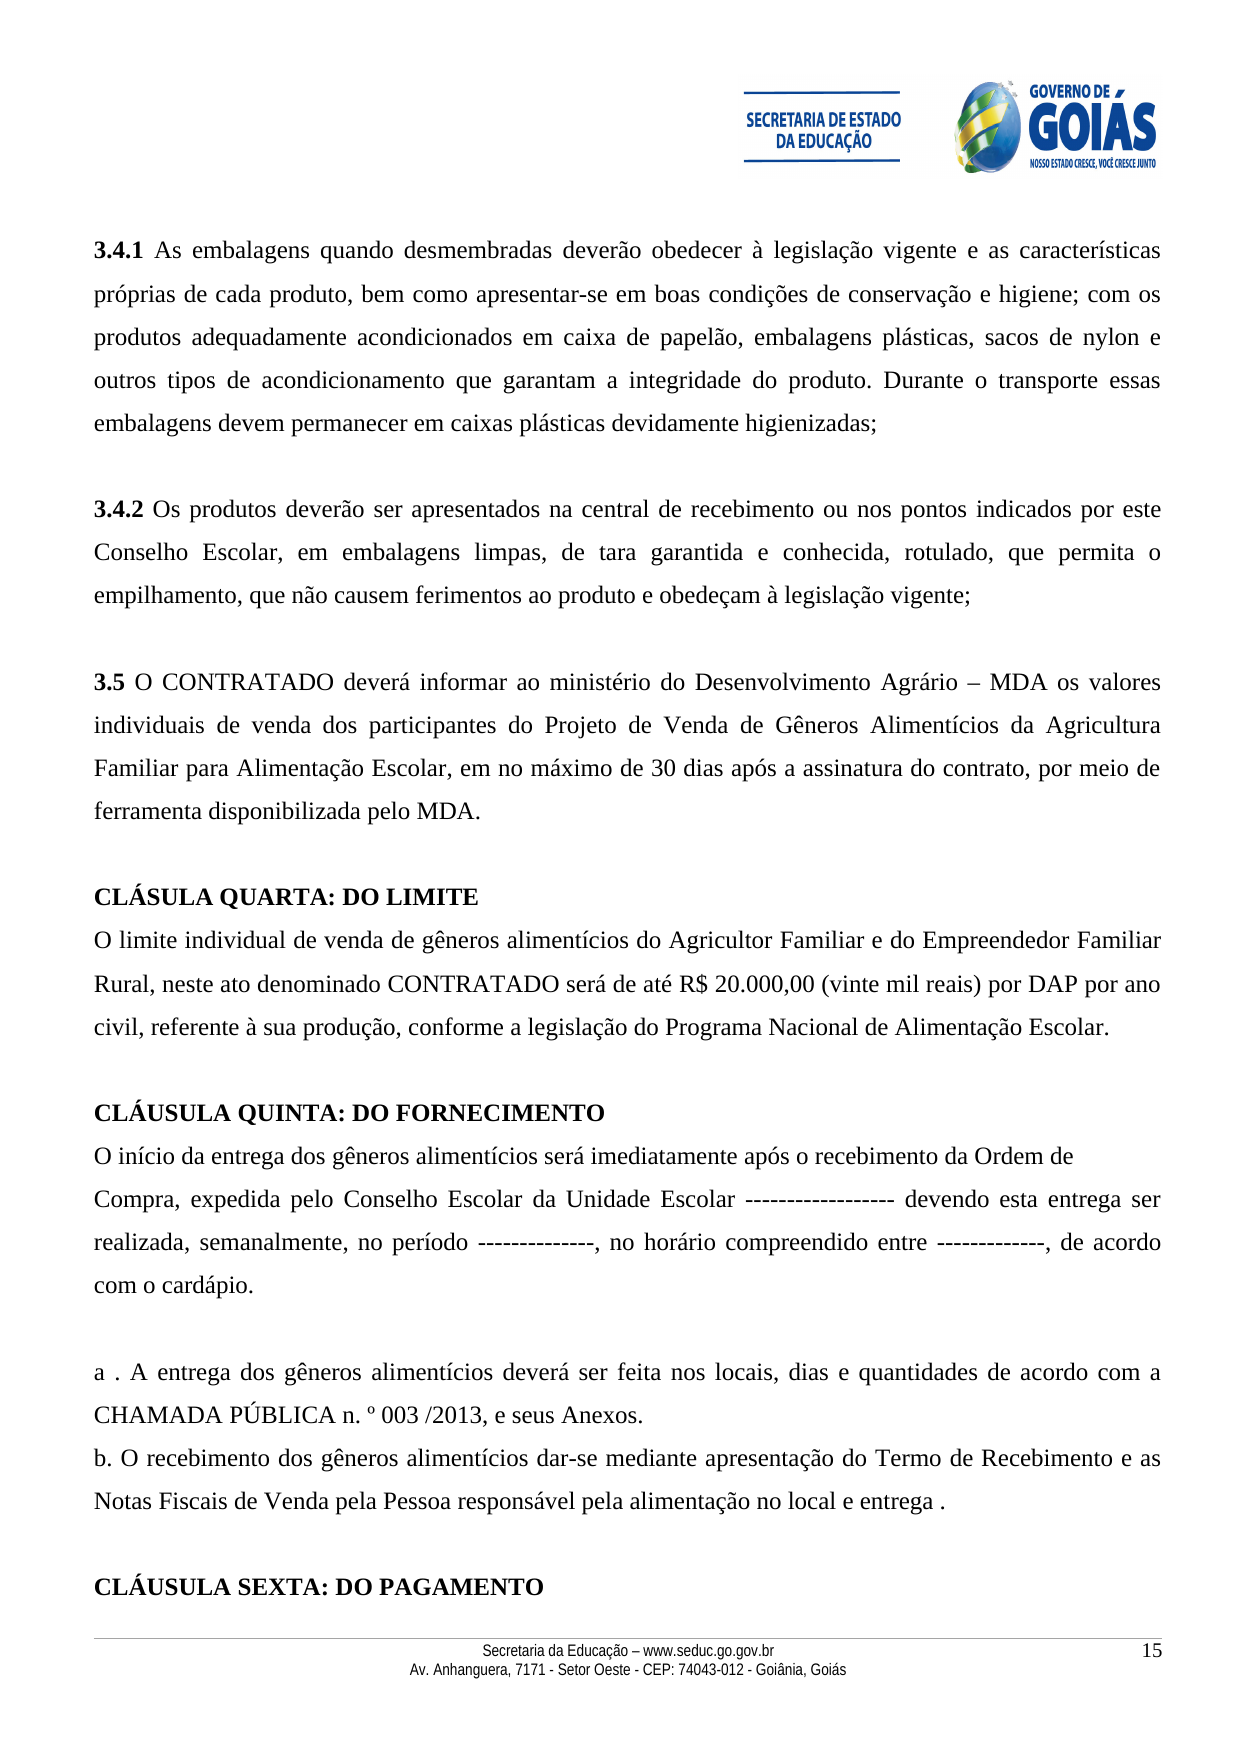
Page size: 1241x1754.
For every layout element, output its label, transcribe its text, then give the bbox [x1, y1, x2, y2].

text 3.4.2 Os produtos deverão ser apresentados na central de recebimento ou nos pontos indicados por este Conselho Escolar, em embalagens limpas, de tara garantida e conhecida, rotulado, que permita o empilhamento, que não causem ferimentos ao produto e obedeçam à legislação vigente; [94, 494, 1162, 609]
text Compra, expedida pelo Conselho Escolar da Unidade Escolar ------------------ devendo esta entrega ser realizada, semanalmente, no período --------------, no horário compreendido entre -------------, de acordo com o cardápio. [94, 1184, 1162, 1299]
text b. O recebimento dos gêneros alimentícios dar-se mediante apresentação do Termo de Recebimento e as Notas Fiscais de Venda pela Pessoa responsável pela alimentação no local e entrega . [94, 1443, 1162, 1515]
text 3.5 O CONTRATADO deverá informar ao ministério do Desenvolvimento Agrário – MDA os valores individuais de venda dos participantes do Projeto de Venda de Gêneros Alimentícios da Agricultura Familiar para Alimentação Escolar, em no máximo de 30 dias após a assinatura do contrato, por meio de ferramenta disponibilizada pelo MDA. [94, 667, 1162, 825]
picture [738, 74, 1163, 179]
text O limite individual de venda de gêneros alimentícios do Agricultor Familiar e do Empreendedor Familiar Rural, neste ato denominado CONTRATADO será de até R$ 20.000,00 (vinte mil reais) por DAP por ano civil, referente à sua produção, conforme a legislação do Programa Nacional de Alimentação Escolar. [94, 926, 1162, 1041]
text a . A entrega dos gêneros alimentícios deverá ser feita nos locais, dias e quantidades de acordo com a CHAMADA PÚBLICA n. º 003 /2013, e seus Anexos. [94, 1357, 1162, 1429]
text 3.4.1 As embalagens quando desmembradas deverão obedecer à legislação vigente e as características próprias de cada produto, bem como apresentar-se em boas condições de conservação e higiene; com os produtos adequadamente acondicionados em caixa de papelão, embalagens plásticas, sacos de nylon e outros tipos de acondicionamento que garantam a integridade do produto. Durante o transporte essas embalagens devem permanecer em caixas plásticas devidamente higienizadas; [94, 236, 1162, 437]
text CLÁUSULA QUINTA: DO FORNECIMENTO [94, 1098, 1162, 1127]
text CLÁUSULA SEXTA: DO PAGAMENTO [94, 1572, 1162, 1601]
text CLÁSULA QUARTA: DO LIMITE [94, 882, 1162, 911]
text O início da entrega dos gêneros alimentícios será imediatamente após o recebimento da Ordem de [94, 1141, 1162, 1170]
